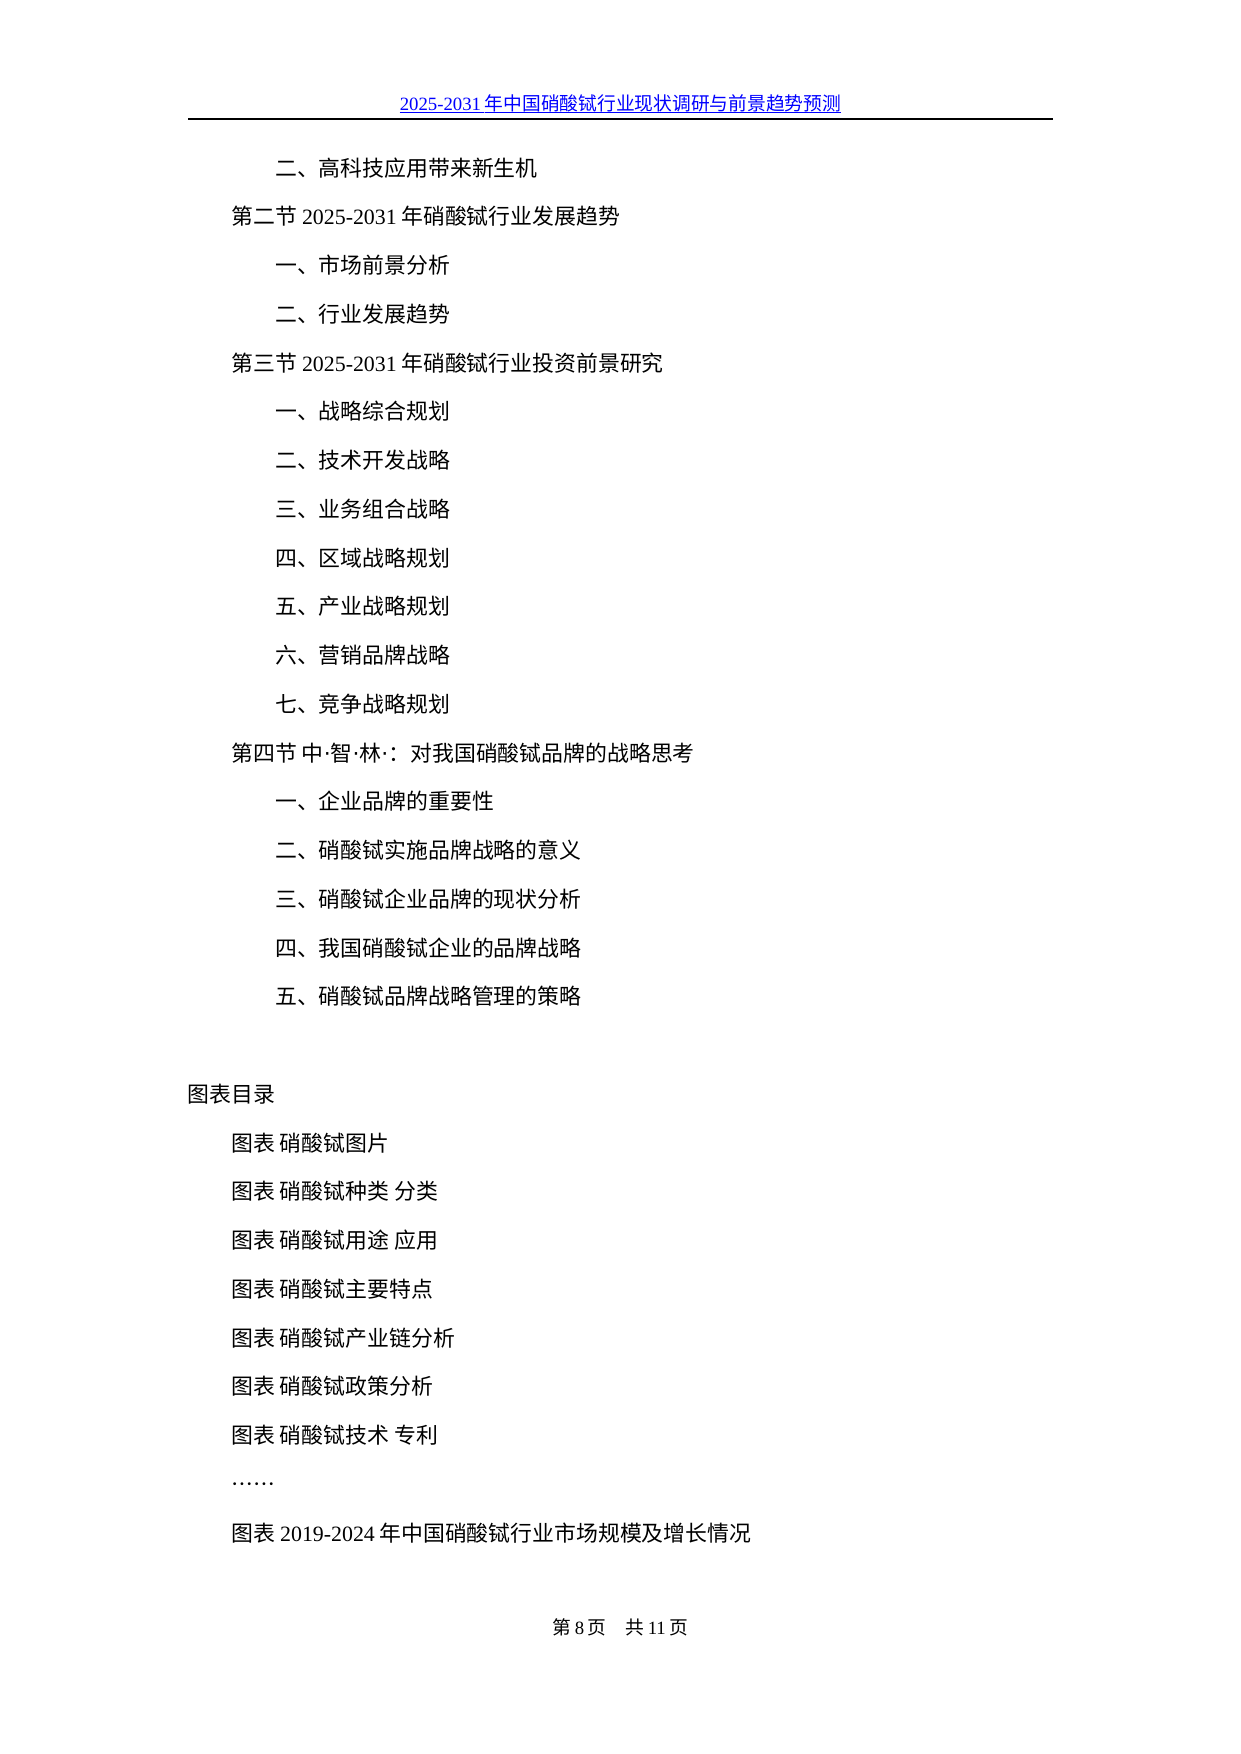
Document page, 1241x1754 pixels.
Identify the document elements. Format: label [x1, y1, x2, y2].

text [187, 150, 1053, 1548]
